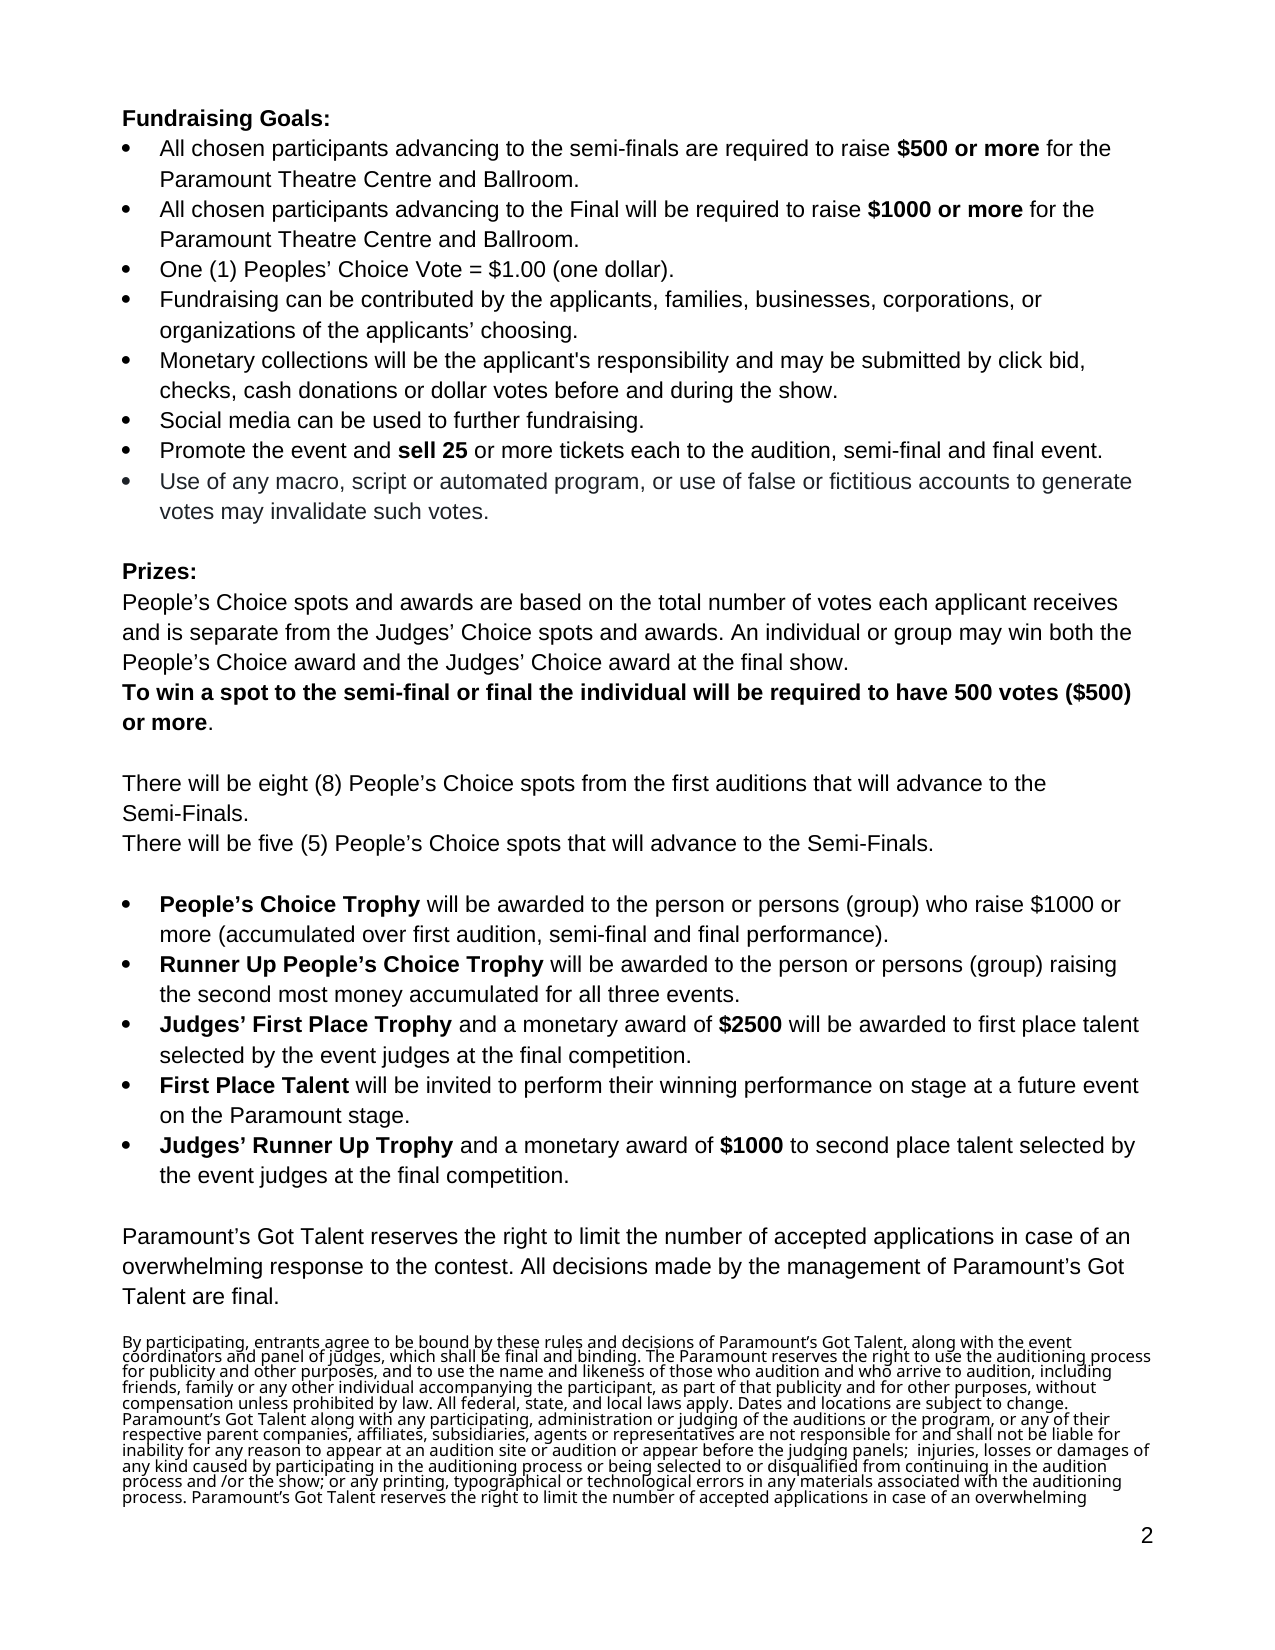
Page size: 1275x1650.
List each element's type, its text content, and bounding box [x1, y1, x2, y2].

list All chosen participants advancing to the semi-finals are required to raise $500 or more for the Paramount Theatre Centre and Ballroom. [122, 135, 1153, 192]
text Fundraising Goals: [122, 105, 1153, 132]
list Fundraising can be contributed by the applicants, families, businesses, corporations, or organizations of the applicants’ choosing. [122, 286, 1153, 343]
list All chosen participants advancing to the Final will be required to raise $1000 or more for the Paramount Theatre Centre and Ballroom. [122, 196, 1153, 252]
list One (1) Peoples’ Choice Vote = $1.00 (one dollar). [122, 256, 1153, 283]
text Paramount’s Got Talent reserves the right to limit the number of accepted applications in case of an overwhelming response to the contest. All decisions made by the management of Paramount’s Got Talent are final. [122, 1223, 1153, 1310]
text Prizes: [122, 558, 1153, 585]
list People’s Choice Trophy will be awarded to the person or persons (group) who raise $1000 or more (accumulated over first audition, semi-final and final performance). [122, 891, 1153, 947]
list Social media can be used to further fundraising. [122, 407, 1153, 434]
list Judges’ Runner Up Trophy and a monetary award of $1000 to second place talent selected by the event judges at the final competition. [122, 1132, 1153, 1189]
text There will be eight (8) People’s Choice spots from the first auditions that will advance to the [122, 770, 1153, 796]
list Use of any macro, script or automated program, or use of false or fictitious accounts to generate votes may invalidate such votes. [122, 468, 1153, 524]
list Monetary collections will be the applicant's responsibility and may be submitted by click bid, checks, cash donations or dollar votes before and during the show. [122, 347, 1153, 403]
text There will be five (5) People’s Choice spots that will advance to the Semi-Finals. [122, 830, 1153, 857]
list Runner Up People’s Choice Trophy will be awarded to the person or persons (group) raising the second most money accumulated for all three events. [122, 951, 1153, 1008]
text People’s Choice spots and awards are based on the total number of votes each applicant receives and is separate from the Judges’ Choice spots and awards. An individual or group may win both the People’s Choice award and the Judges’ Choice award at the final show. [122, 588, 1153, 675]
text Semi-Finals. [122, 800, 1153, 826]
list Judges’ First Place Trophy and a monetary award of $2500 will be awarded to first place talent selected by the event judges at the final competition. [122, 1011, 1153, 1068]
text To win a spot to the semi-final or final the individual will be required to have 500 votes ($500) or more. [122, 679, 1153, 736]
list First Place Talent will be invited to perform their winning performance on stage at a future event on the stage. [122, 1072, 1153, 1128]
list Promote the event and sell 25 or more tickets each to the audition, semi-final and final event. [122, 437, 1153, 464]
